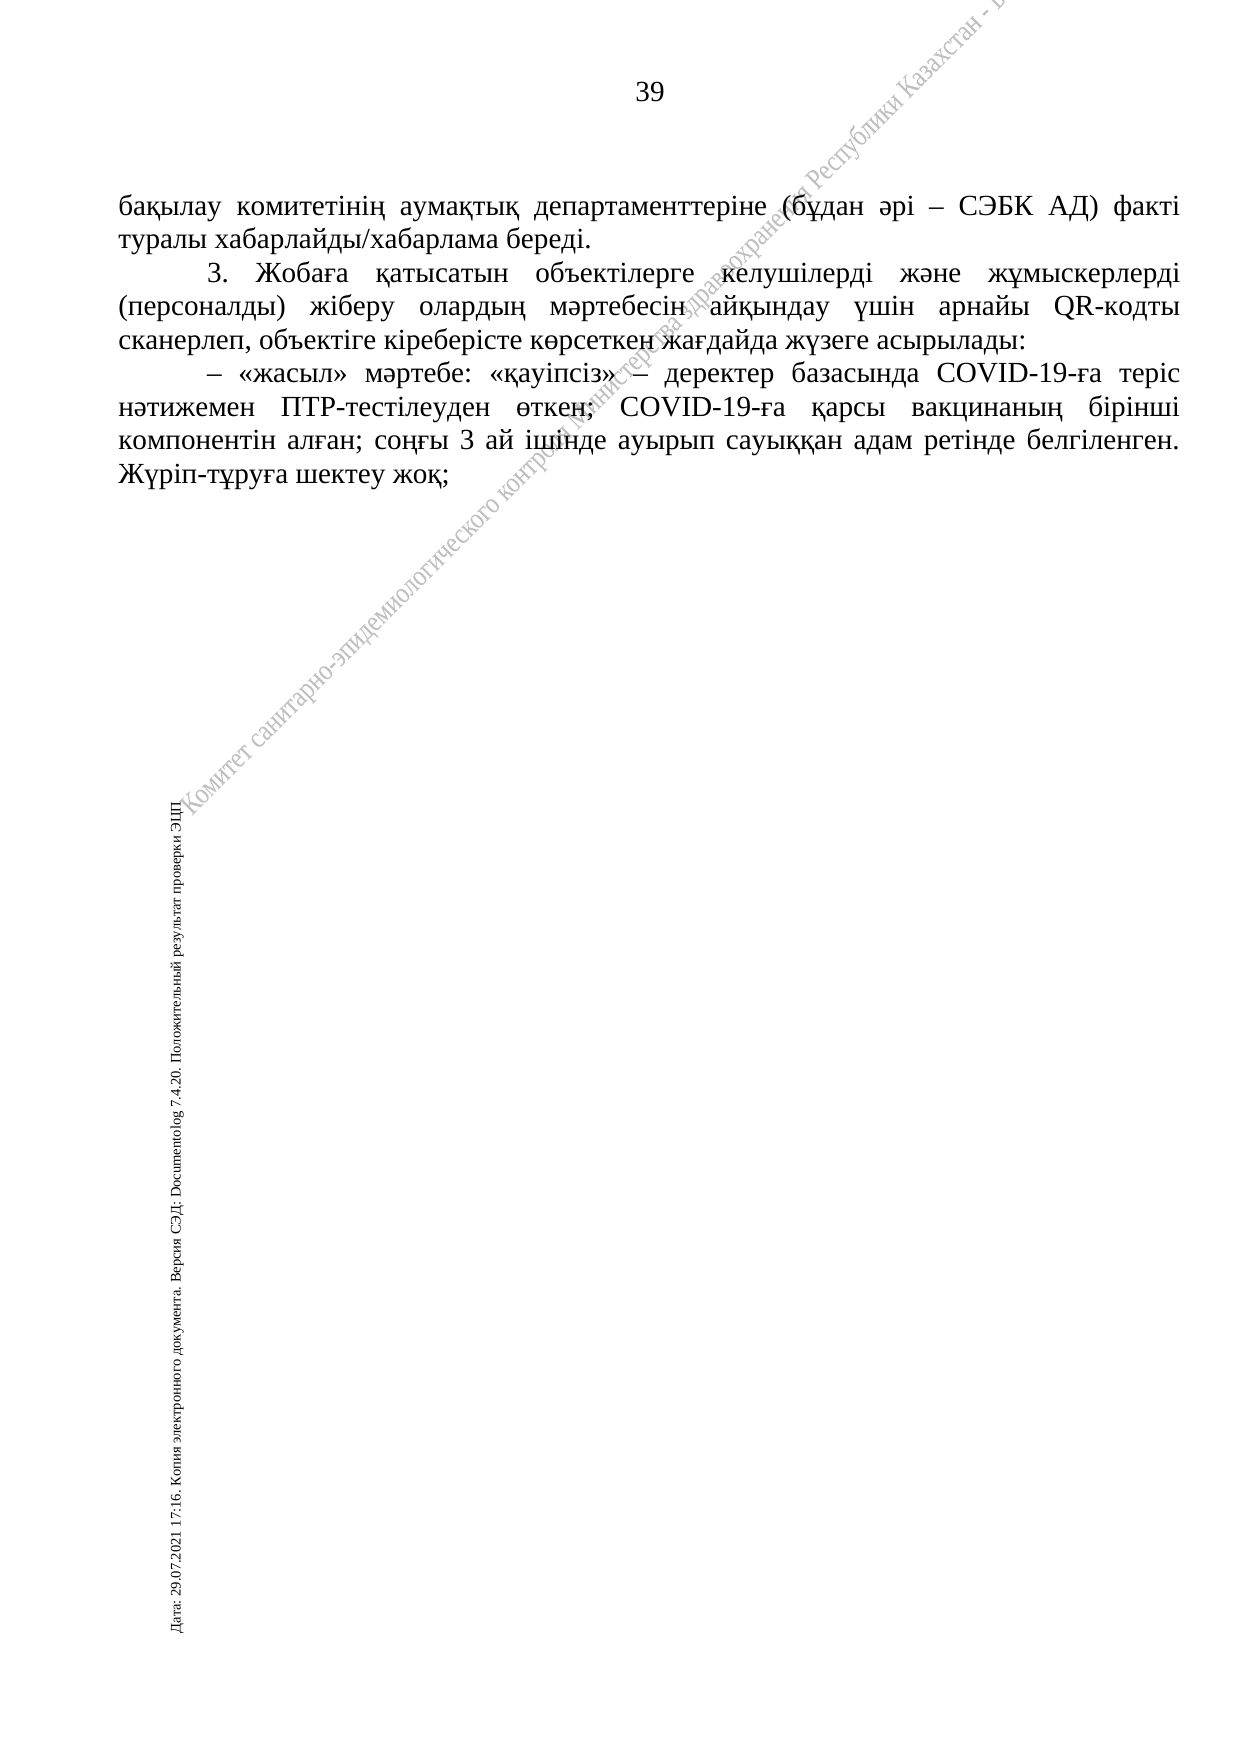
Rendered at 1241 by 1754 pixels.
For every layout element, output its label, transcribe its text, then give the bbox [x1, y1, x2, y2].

text – «жасыл» мәртебе: «қауіпсіз» – деректер базасында COVID-19-ға теріс нәтижемен ПТР-тестілеуден өткен; COVID-19-ға қарсы вакцинаның бірінші компонентін алған; соңғы 3 ай ішінде ауырып сауыққан адам ретінде белгіленген. Жүріп-тұруға шектеу жоқ; [118, 355, 1181, 489]
text 3. Жобаға қатысатын объектілерге келушілерді және жұмыскерлерді (персоналды) жіберу олардың мәртебесін айқындау үшін арнайы QR-кодты сканерлеп, объектіге кіреберісте көрсеткен жағдайда жүзеге асырылады: [118, 255, 1181, 355]
text 2. Кәсіпкерлік субъектісі объектіде «сары/қызыл» мәртебесі бар оқшаулануға жататын келушіні анықтаған кезде растайтын материалдарды («сары/қызыл» мәртебесі бар скриншот) ұсына отырып, мобильді байланыс, электрондық пошта, сондай-ақ басқа да қолжетімді тәсілдер арқылы Санитариялық-эпидемиологиялық бақылау комитетінің аумақтық департаменттеріне (бұдан әрі – СЭБК АД) факті туралы хабарлайды/хабарлама береді. [118, 188, 1181, 255]
